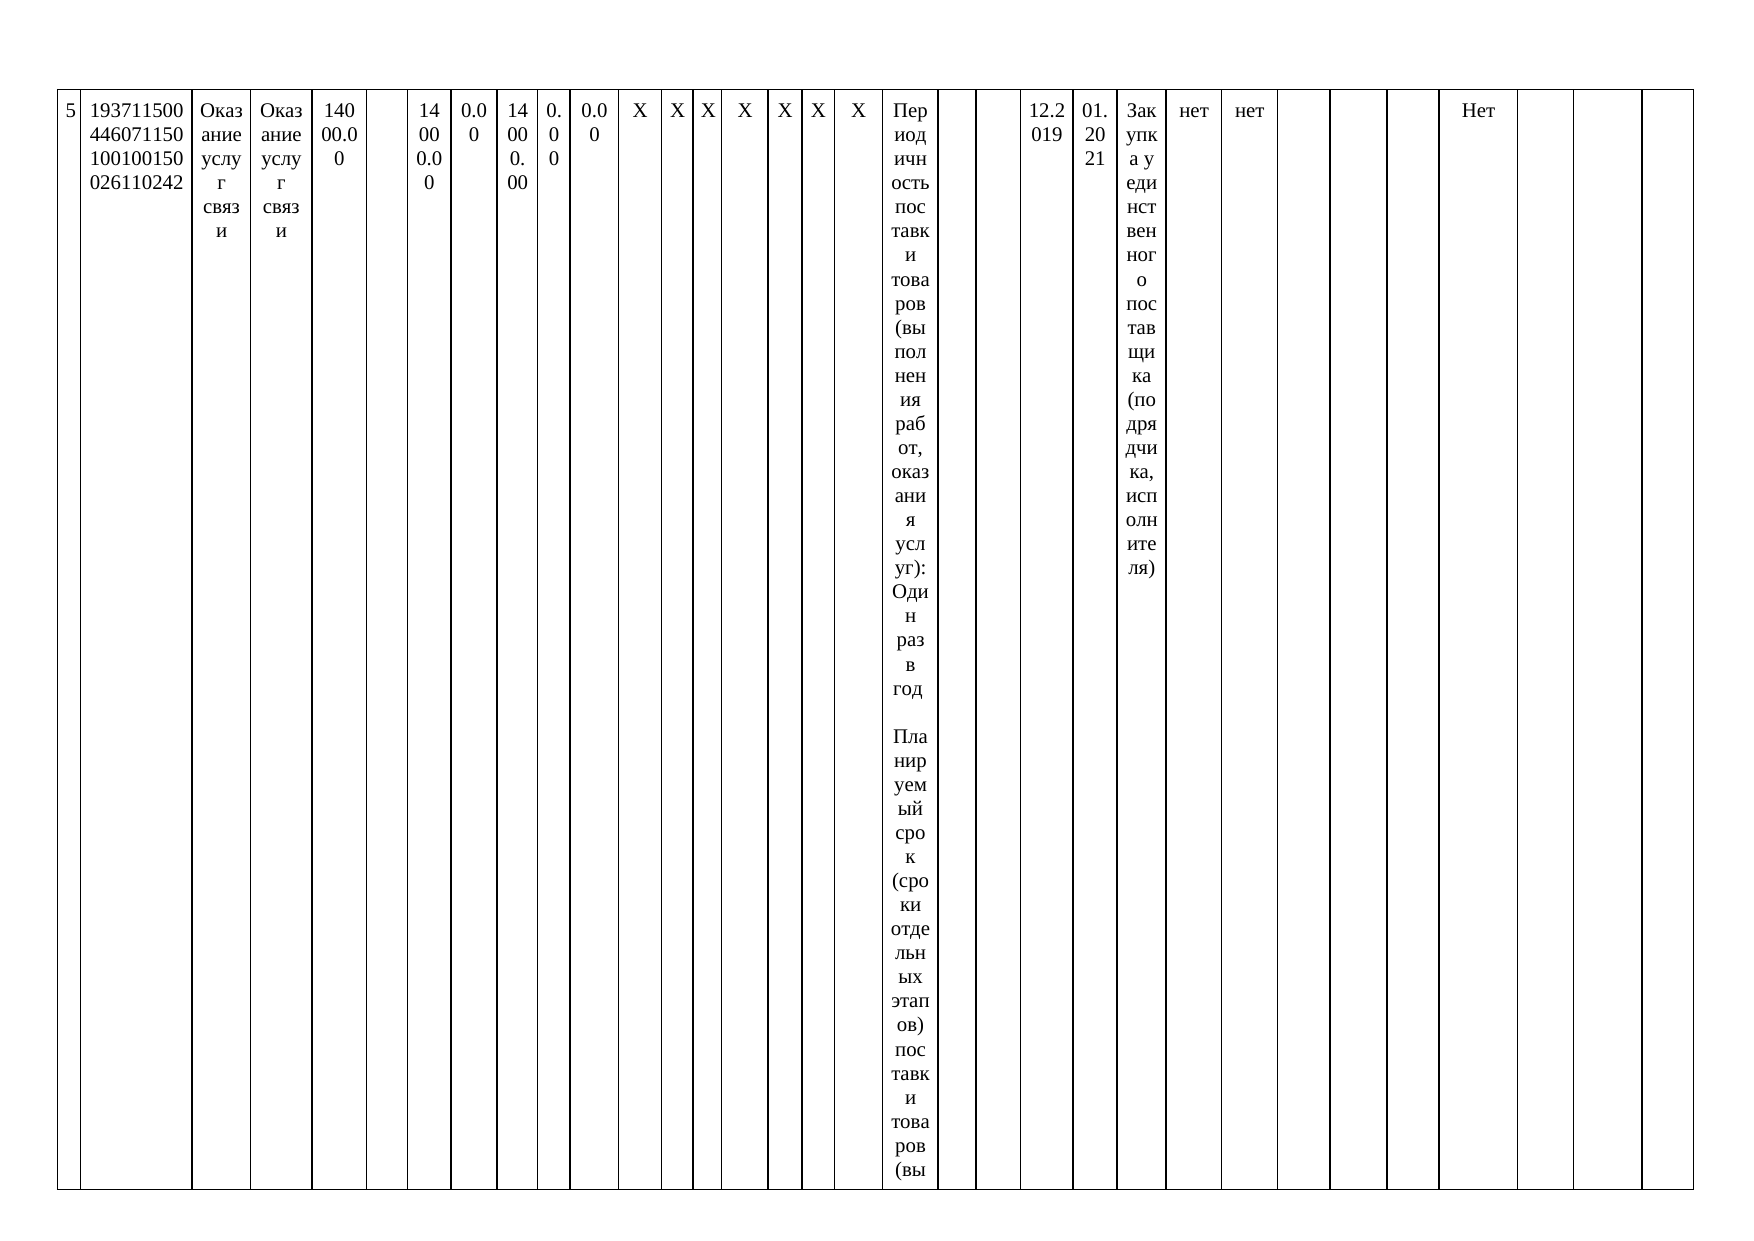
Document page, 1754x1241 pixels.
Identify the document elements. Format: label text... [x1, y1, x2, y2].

table_cell [939, 90, 975, 1189]
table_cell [81, 90, 191, 1189]
table_cell [1331, 90, 1386, 1189]
table_cell 0.00 [452, 90, 496, 1189]
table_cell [193, 90, 250, 1189]
table_cell 12.2019 [1021, 90, 1072, 1189]
table_cell Нет [1440, 90, 1517, 1189]
table_cell X [694, 90, 721, 1189]
table_cell X [662, 90, 692, 1189]
table_cell X [619, 90, 661, 1189]
table_cell 14000.00 [498, 90, 537, 1189]
table_cell [1388, 90, 1438, 1189]
table_cell [977, 90, 1020, 1189]
table_cell 0.00 [538, 90, 569, 1189]
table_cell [251, 90, 311, 1189]
table_cell X [769, 90, 801, 1189]
table_cell 01.2021 [1074, 90, 1116, 1189]
table_cell нет [1167, 90, 1221, 1189]
table_cell нет [1222, 90, 1277, 1189]
table_cell X [803, 90, 834, 1189]
table_cell X [835, 90, 882, 1189]
table_cell [1643, 90, 1693, 1189]
table_cell [367, 90, 407, 1189]
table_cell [883, 90, 937, 1189]
table_cell 14000.00 [313, 90, 366, 1189]
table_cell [1118, 90, 1165, 1189]
table_cell 0.00 [571, 90, 618, 1189]
table_cell 5 [58, 90, 80, 1189]
table_cell X [722, 90, 767, 1189]
table_cell [1574, 90, 1641, 1189]
table_cell [1518, 90, 1573, 1189]
table_cell [1278, 90, 1329, 1189]
table_cell 14000.00 [408, 90, 450, 1189]
